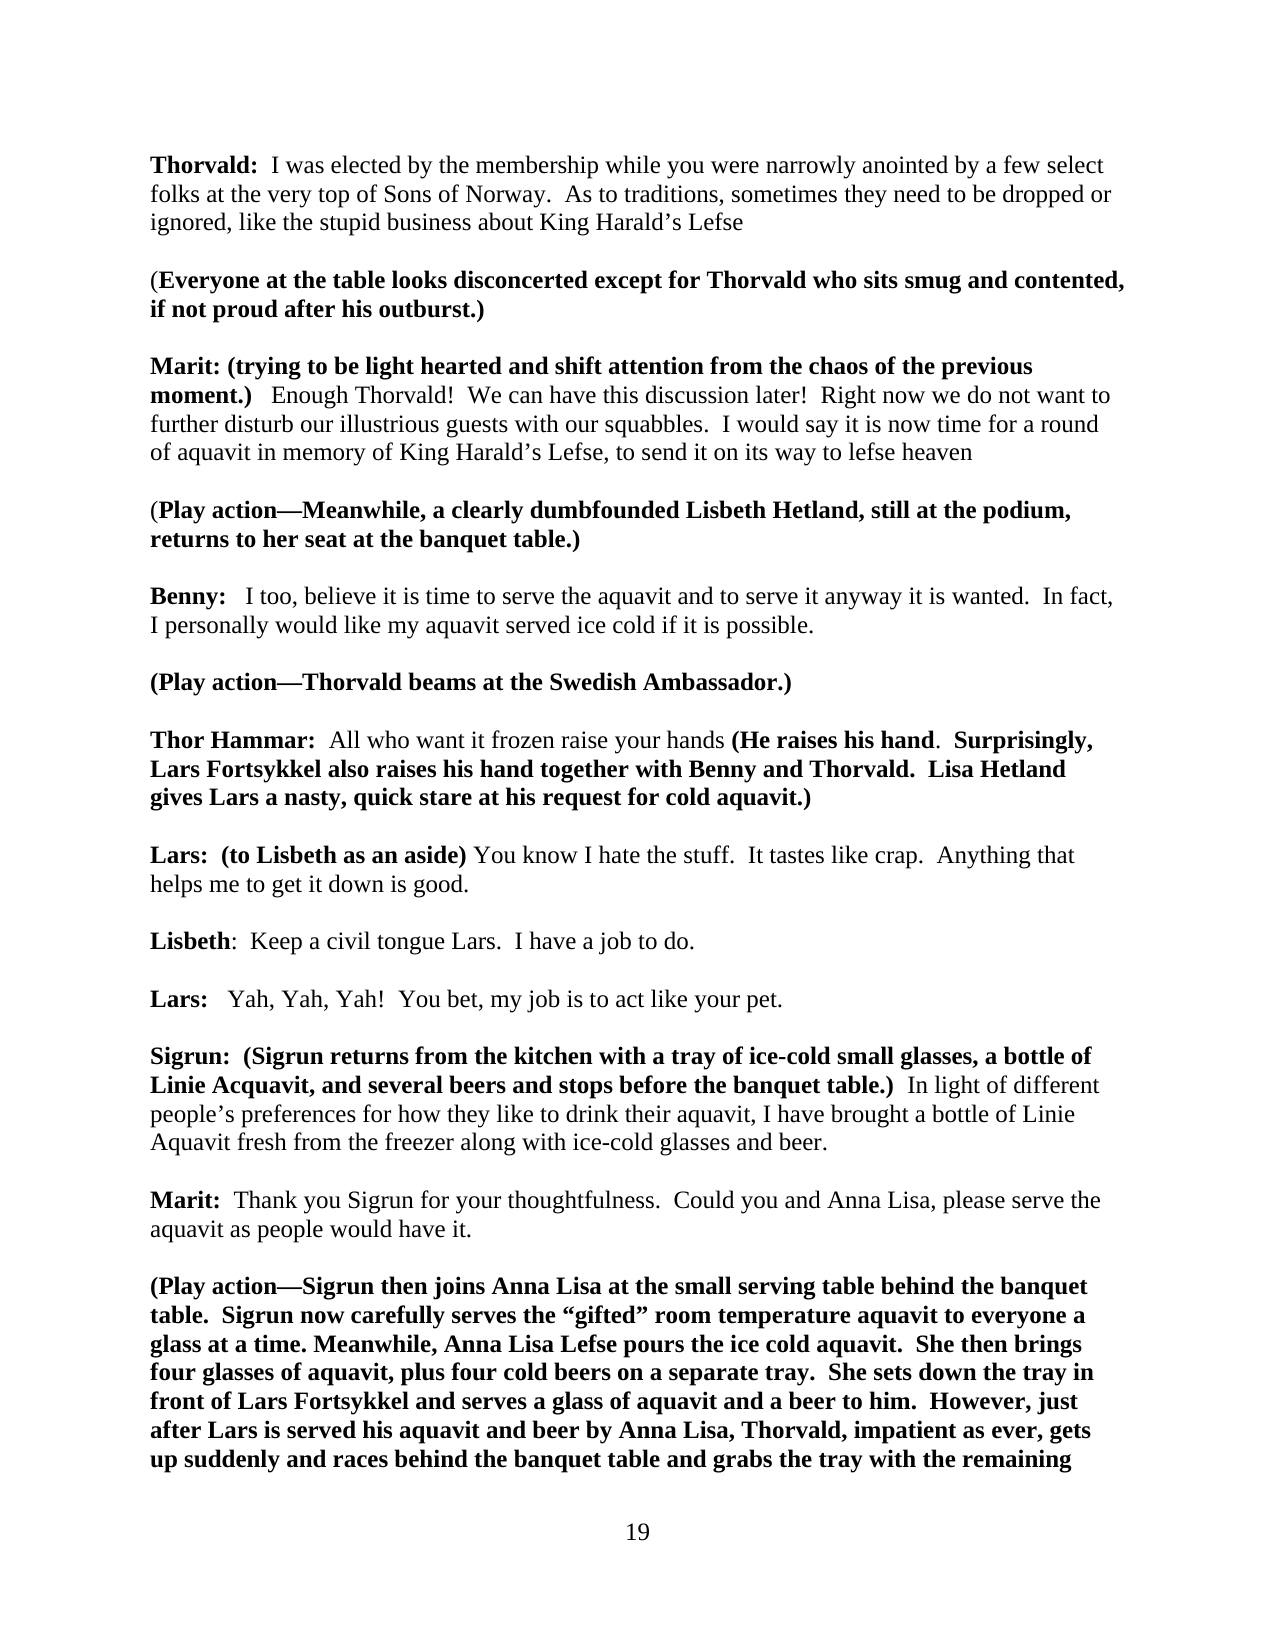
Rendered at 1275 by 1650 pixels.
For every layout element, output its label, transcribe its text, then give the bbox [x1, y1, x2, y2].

text Sigrun: (Sigrun returns from the kitchen with a tray of ice-cold small glasses, a bottle of Linie Acquavit, and several beers and stops before the banquet table.) In light of different people’s preferences for how they like to drink their aquavit, I have brought a bottle of Linie Aquavit fresh from the freezer along with ice-cold glasses and beer. [150, 1041, 1125, 1156]
text Marit: (trying to be light hearted and shift attention from the chaos of the previous moment.) Enough Thorvald! We can have this discussion later! Right now we do not want to further disturb our illustrious guests with our squabbles. I would say it is now time for a round of aquavit in memory of King Harald’s Lefse, to send it on its way to lefse heaven [150, 351, 1125, 466]
text Thorvald: I was elected by the membership while you were narrowly anointed by a few select folks at the very top of Sons of Norway. As to traditions, sometimes they need to be dropped or ignored, like the stupid business about King Harald’s Lefse [150, 150, 1125, 236]
text Benny: I too, believe it is time to serve the aquavit and to serve it anyway it is wanted. In fact, I personally would like my aquavit served ice cold if it is possible. [150, 581, 1125, 639]
text (Play action—Thorvald beams at the Swedish Ambassador.) [150, 667, 1125, 696]
text Lisbeth: Keep a civil tongue Lars. I have a job to do. [150, 926, 1125, 955]
text (Play action—Meanwhile, a clearly dumbfounded Lisbeth Hetland, still at the podium, returns to her seat at the banquet table.) [150, 495, 1125, 552]
text Thor Hammar: All who want it frozen raise your hands (He raises his hand. Surprisingly, Lars Fortsykkel also raises his hand together with Benny and Thorvald. Lisa Hetland gives Lars a nasty, quick stare at his request for cold aquavit.) [150, 725, 1125, 811]
text Lars: Yah, Yah, Yah! You bet, my job is to act like your pet. [150, 984, 1125, 1012]
text Lars: (to Lisbeth as an aside) You know I hate the stuff. It tastes like crap. Anything that helps me to get it down is good. [150, 840, 1125, 897]
text (Everyone at the table looks disconcerted except for Thorvald who sits smug and contented, if not proud after his outburst.) [150, 265, 1125, 322]
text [150, 1271, 1125, 1472]
text Marit: Thank you Sigrun for your thoughtfulness. Could you and Anna Lisa, please serve the aquavit as people would have it. [150, 1185, 1125, 1242]
